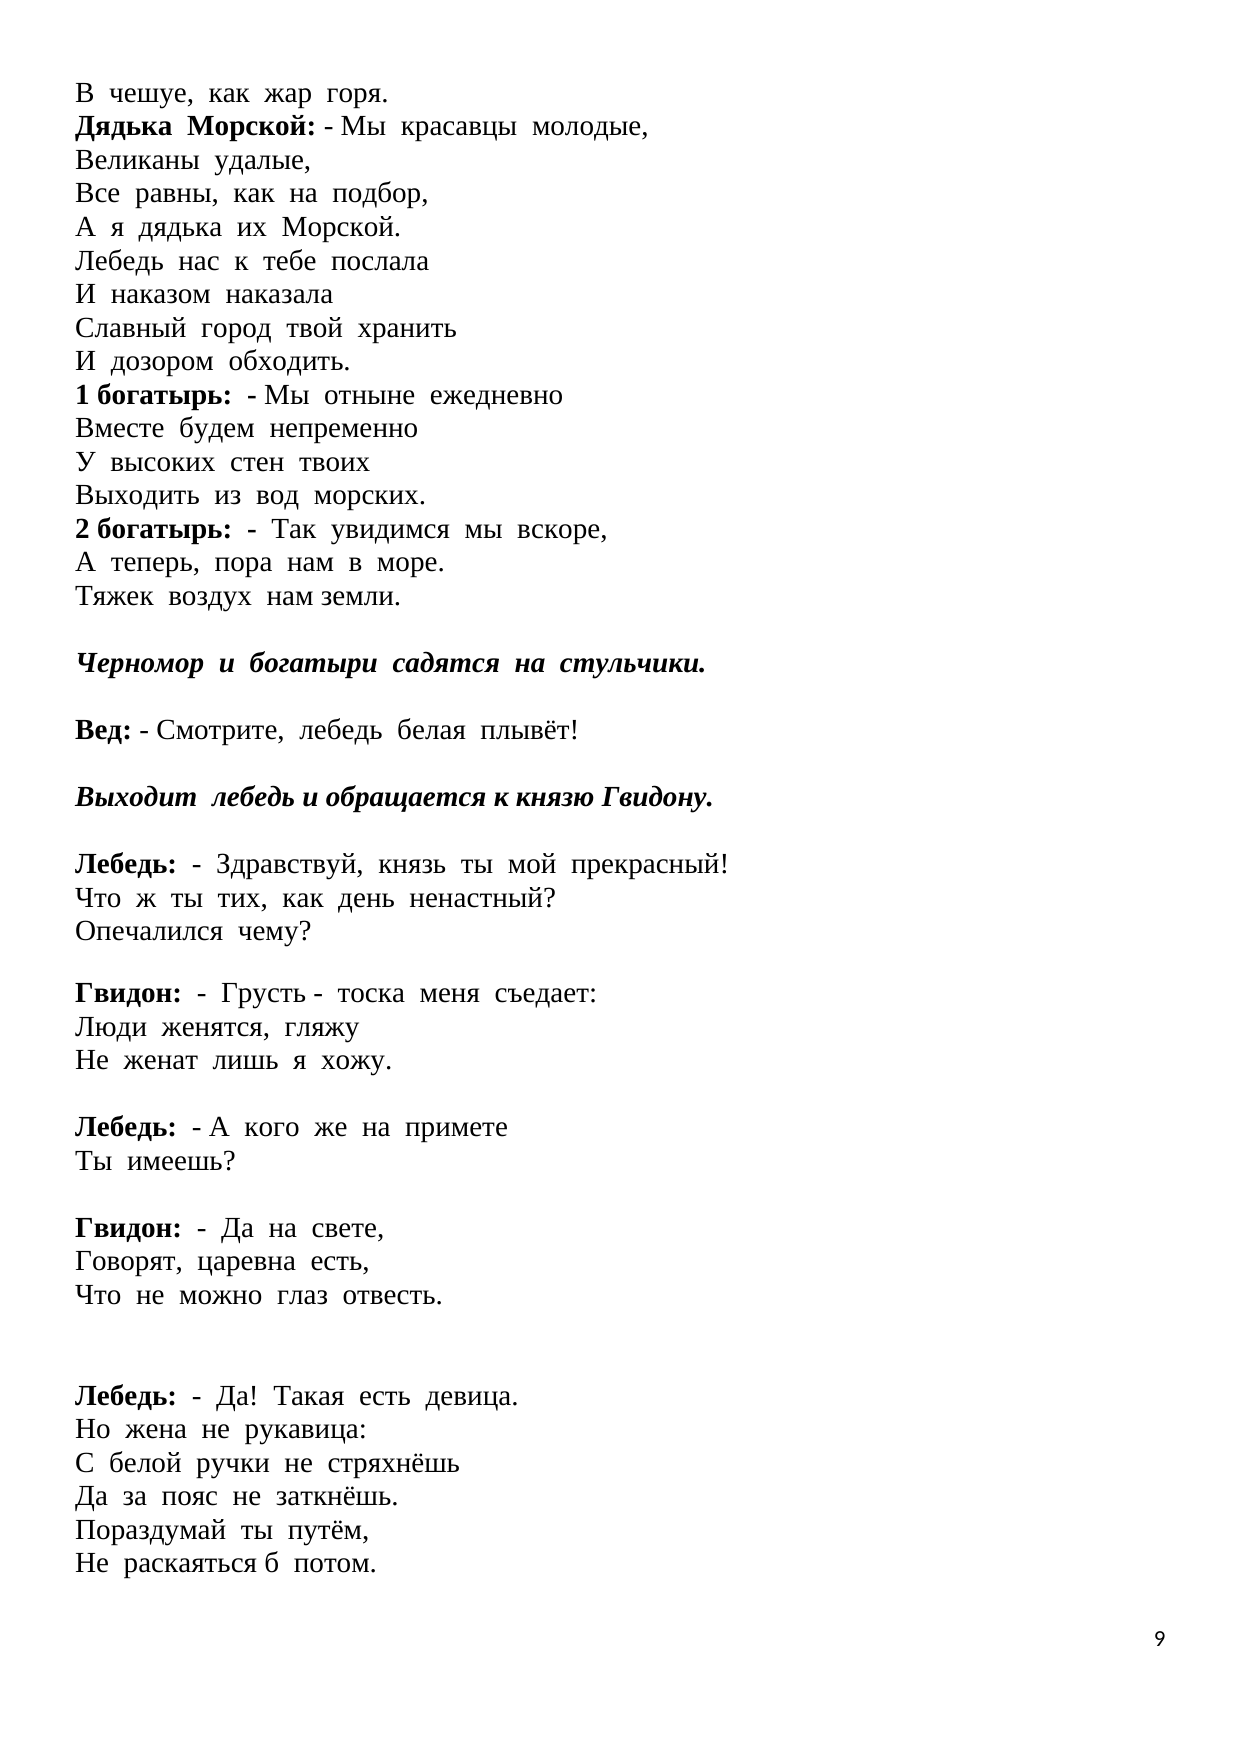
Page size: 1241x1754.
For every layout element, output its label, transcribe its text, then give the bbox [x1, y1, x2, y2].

text Тяжек воздух нам земли. [75, 578, 1165, 612]
text Гвидон: - Грусть - тоска меня съедает: [75, 975, 1165, 1009]
text Не женат лишь я хожу. [75, 1042, 1165, 1076]
text Что ж ты тих, как день ненастный? [75, 880, 1165, 913]
text Выходить из вод морских. [75, 477, 1165, 511]
text Все равны, как на подбор, [75, 176, 1165, 209]
text Вместе будем непременно [75, 410, 1165, 444]
text Дядька Морской: - Мы красавцы молодые, [75, 108, 1165, 142]
text Вед: - Смотрите, лебедь белая плывёт! [75, 712, 1165, 746]
text Гвидон: - Да на свете, [75, 1210, 1165, 1243]
text Что не можно глаз отвесть. [75, 1277, 1165, 1311]
text 1 богатырь: - Мы отныне ежедневно [75, 377, 1165, 410]
text Да за пояс не заткнёшь. [75, 1478, 1165, 1512]
text Лебедь: - А кого же на примете [75, 1109, 1165, 1143]
text Опечалился чему? [75, 913, 1165, 947]
text В чешуе, как жар горя. [75, 75, 1165, 108]
text И наказом наказала [75, 276, 1165, 310]
text Черномор и богатыри садятся на стульчики. [75, 645, 1165, 679]
text А теперь, пора нам в море. [75, 544, 1165, 578]
text Люди женятся, гляжу [75, 1009, 1165, 1042]
text И дозором обходить. [75, 343, 1165, 377]
text С белой ручки не стряхнёшь [75, 1445, 1165, 1478]
text 2 богатырь: - Так увидимся мы вскоре, [75, 511, 1165, 544]
text У высоких стен твоих [75, 444, 1165, 477]
text Великаны удалые, [75, 142, 1165, 176]
text Не раскаяться б потом. [75, 1545, 1165, 1579]
text А я дядька их Морской. [75, 209, 1165, 243]
text Ты имеешь? [75, 1143, 1165, 1176]
text Пораздумай ты путём, [75, 1512, 1165, 1545]
text Говорят, царевна есть, [75, 1243, 1165, 1277]
text Но жена не рукавица: [75, 1411, 1165, 1445]
text Лебедь: - Да! Такая есть девица. [75, 1378, 1165, 1411]
text Выходит лебедь и обращается к князю Гвидону. [75, 779, 1165, 813]
text Лебедь: - Здравствуй, князь ты мой прекрасный! [75, 846, 1165, 880]
text Славный город твой хранить [75, 310, 1165, 343]
text Лебедь нас к тебе послала [75, 243, 1165, 276]
